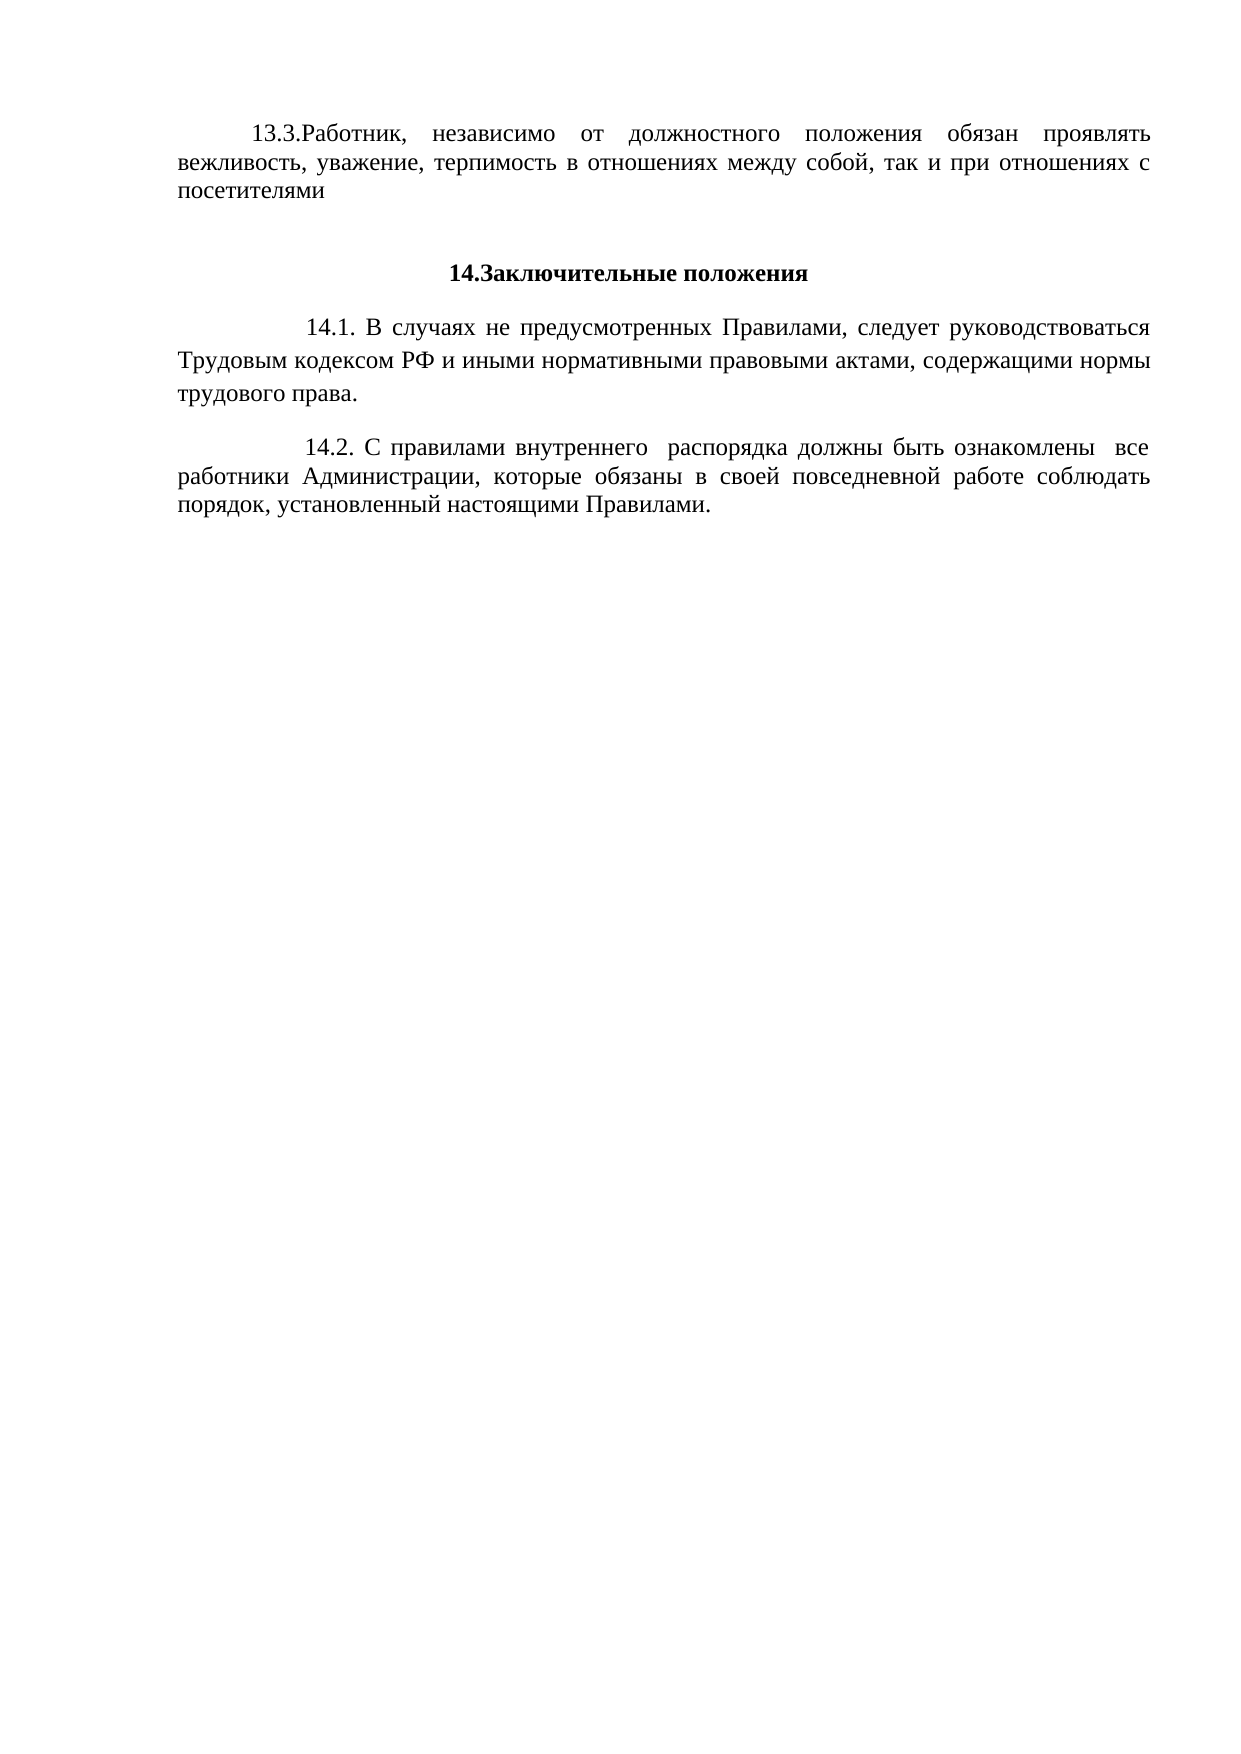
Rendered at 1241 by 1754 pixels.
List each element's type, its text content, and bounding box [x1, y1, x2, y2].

text 13.3.Работник, независимо от должностного положения обязан проявлять вежливость, уважение, терпимость в отношениях между собой, так и при отношениях с посетителями [177, 118, 1152, 204]
text 14.2. С правилами внутреннего распорядка должны быть ознакомлены все работники Администрации, которые обязаны в своей повседневной работе соблюдать порядок, установленный настоящими Правилами. [177, 432, 1152, 518]
text 14.1. В случаях не предусмотренных Правилами, следует руководствоваться Трудовым кодексом РФ и иными нормативными правовыми актами, содержащими нормы трудового права. [177, 312, 1152, 407]
text 14.Заключительные положения [177, 258, 1152, 287]
